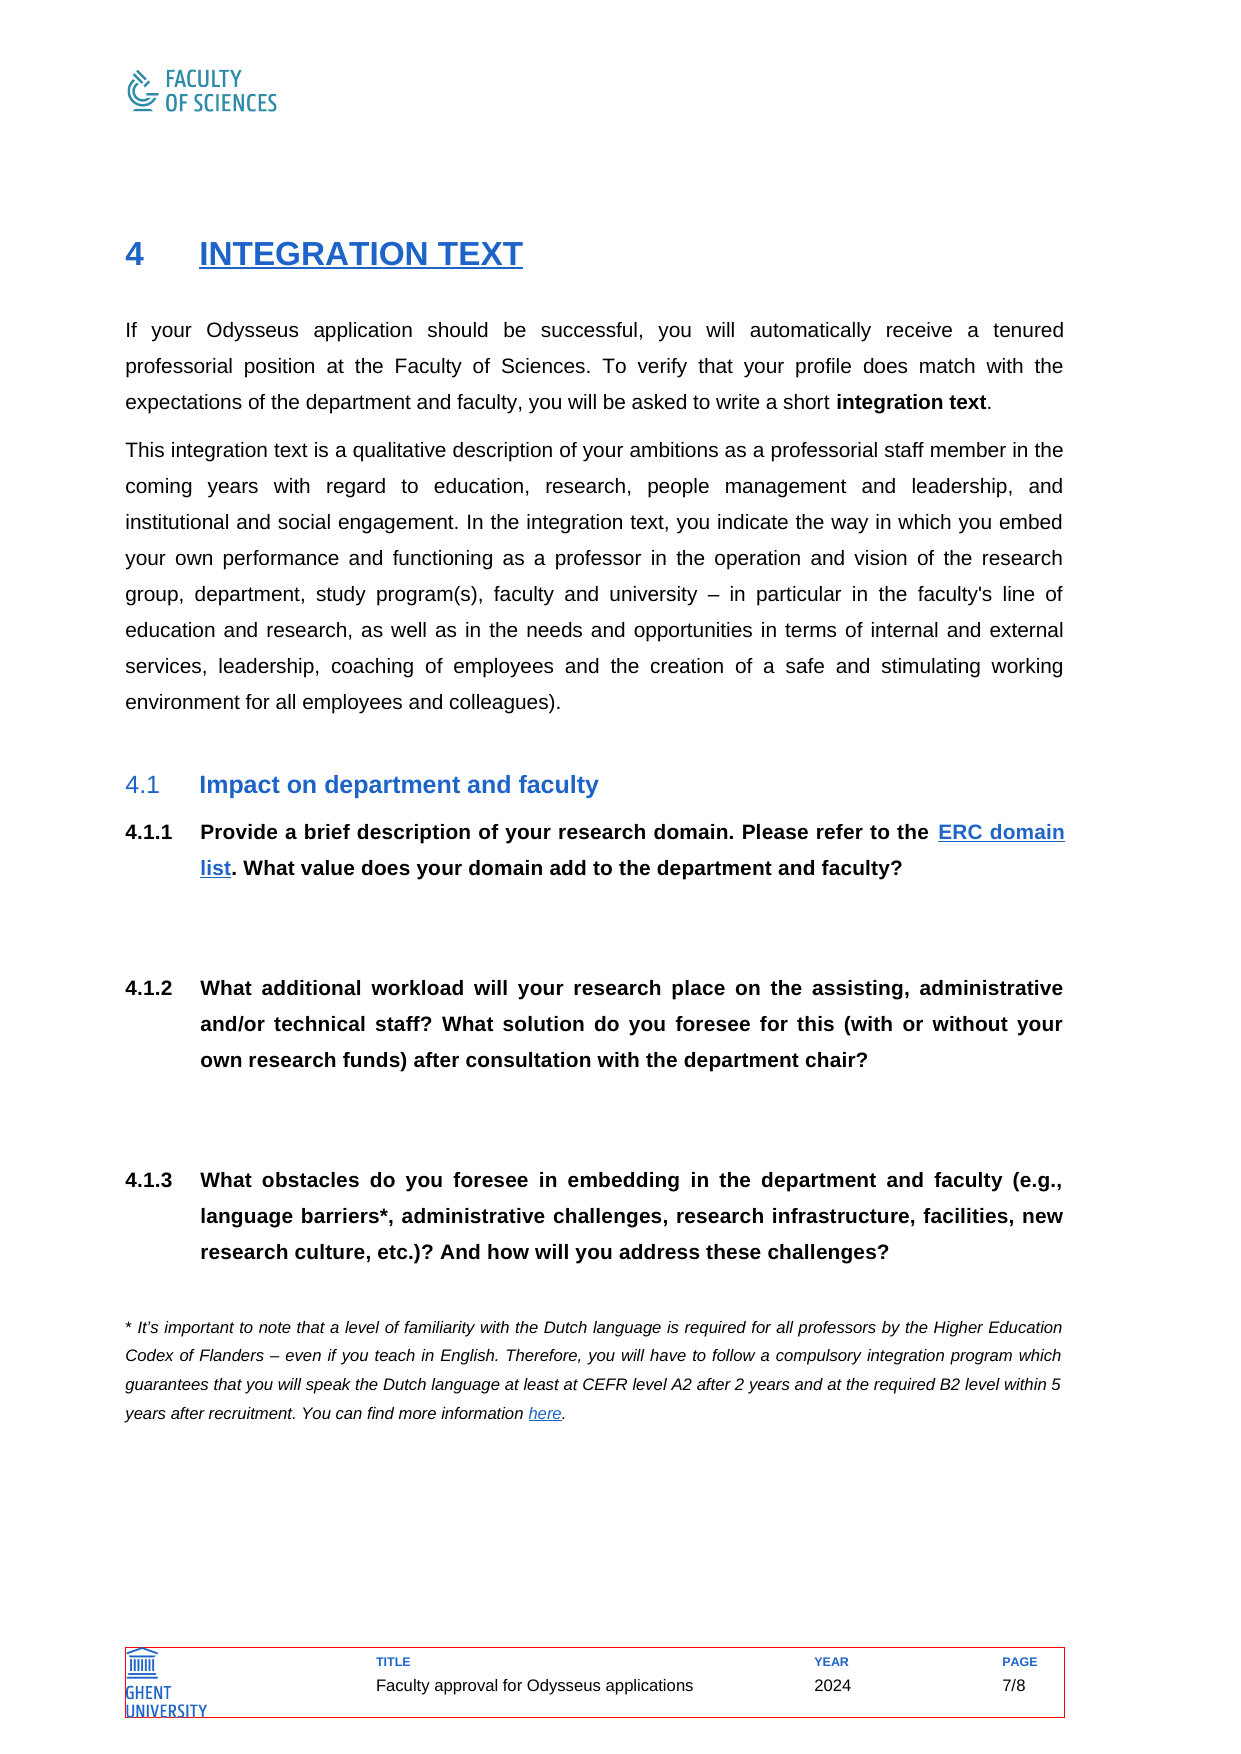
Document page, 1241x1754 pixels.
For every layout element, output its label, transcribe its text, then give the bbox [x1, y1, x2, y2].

text This integration text is a qualitative description of your ambitions as a professorial staff member in the coming years with regard to education, research, people management and leadership, and institutional and social engagement. In the integration text, you indicate the way in which you embed your own performance and functioning as a professor in the operation and vision of the research group, department, study program(s), faculty and university – in particular in the faculty's line of education and research, as well as in the needs and opportunities in terms of internal and external services, leadership, coaching of employees and the creation of a safe and stimulating working environment for all employees and colleagues). [125, 438, 1065, 714]
picture [125, 54, 334, 124]
subtitle Integration text [125, 230, 1065, 272]
subtitle Impact on department and faculty [125, 762, 1065, 799]
picture [95, 1623, 252, 1749]
text * It’s important to note that a level of familiarity with the Dutch language is required for all professors by the Higher Education Codex of Flanders – even if you teach in English. Therefore, you will have to follow a compulsory integration program which guarantees that you will speak the Dutch language at least at CEFR level A2 after 2 years and at the required B2 level within 5 years after recruitment. You can find more information here. [125, 1317, 1065, 1423]
subtitle What obstacles do you foresee in embedding in the department and faculty (e.g., language barriers*, administrative challenges, research infrastructure, facilities, new research culture, etc.)? And how will you address these challenges? [125, 1168, 1065, 1264]
text If your Odysseus application should be successful, you will automatically receive a tenured professorial position at the Faculty of Sciences. To verify that your profile does match with the expectations of the department and faculty, you will be asked to write a short integration text. [125, 318, 1065, 414]
subtitle Provide a brief description of your research domain. Please refer to the ERC domain list. What value does your domain add to the department and faculty? [125, 820, 1065, 880]
subtitle What additional workload will your research place on the assisting, administrative and/or technical staff? What solution do you foresee for this (with or without your own research funds) after consultation with the department chair? [125, 976, 1065, 1072]
